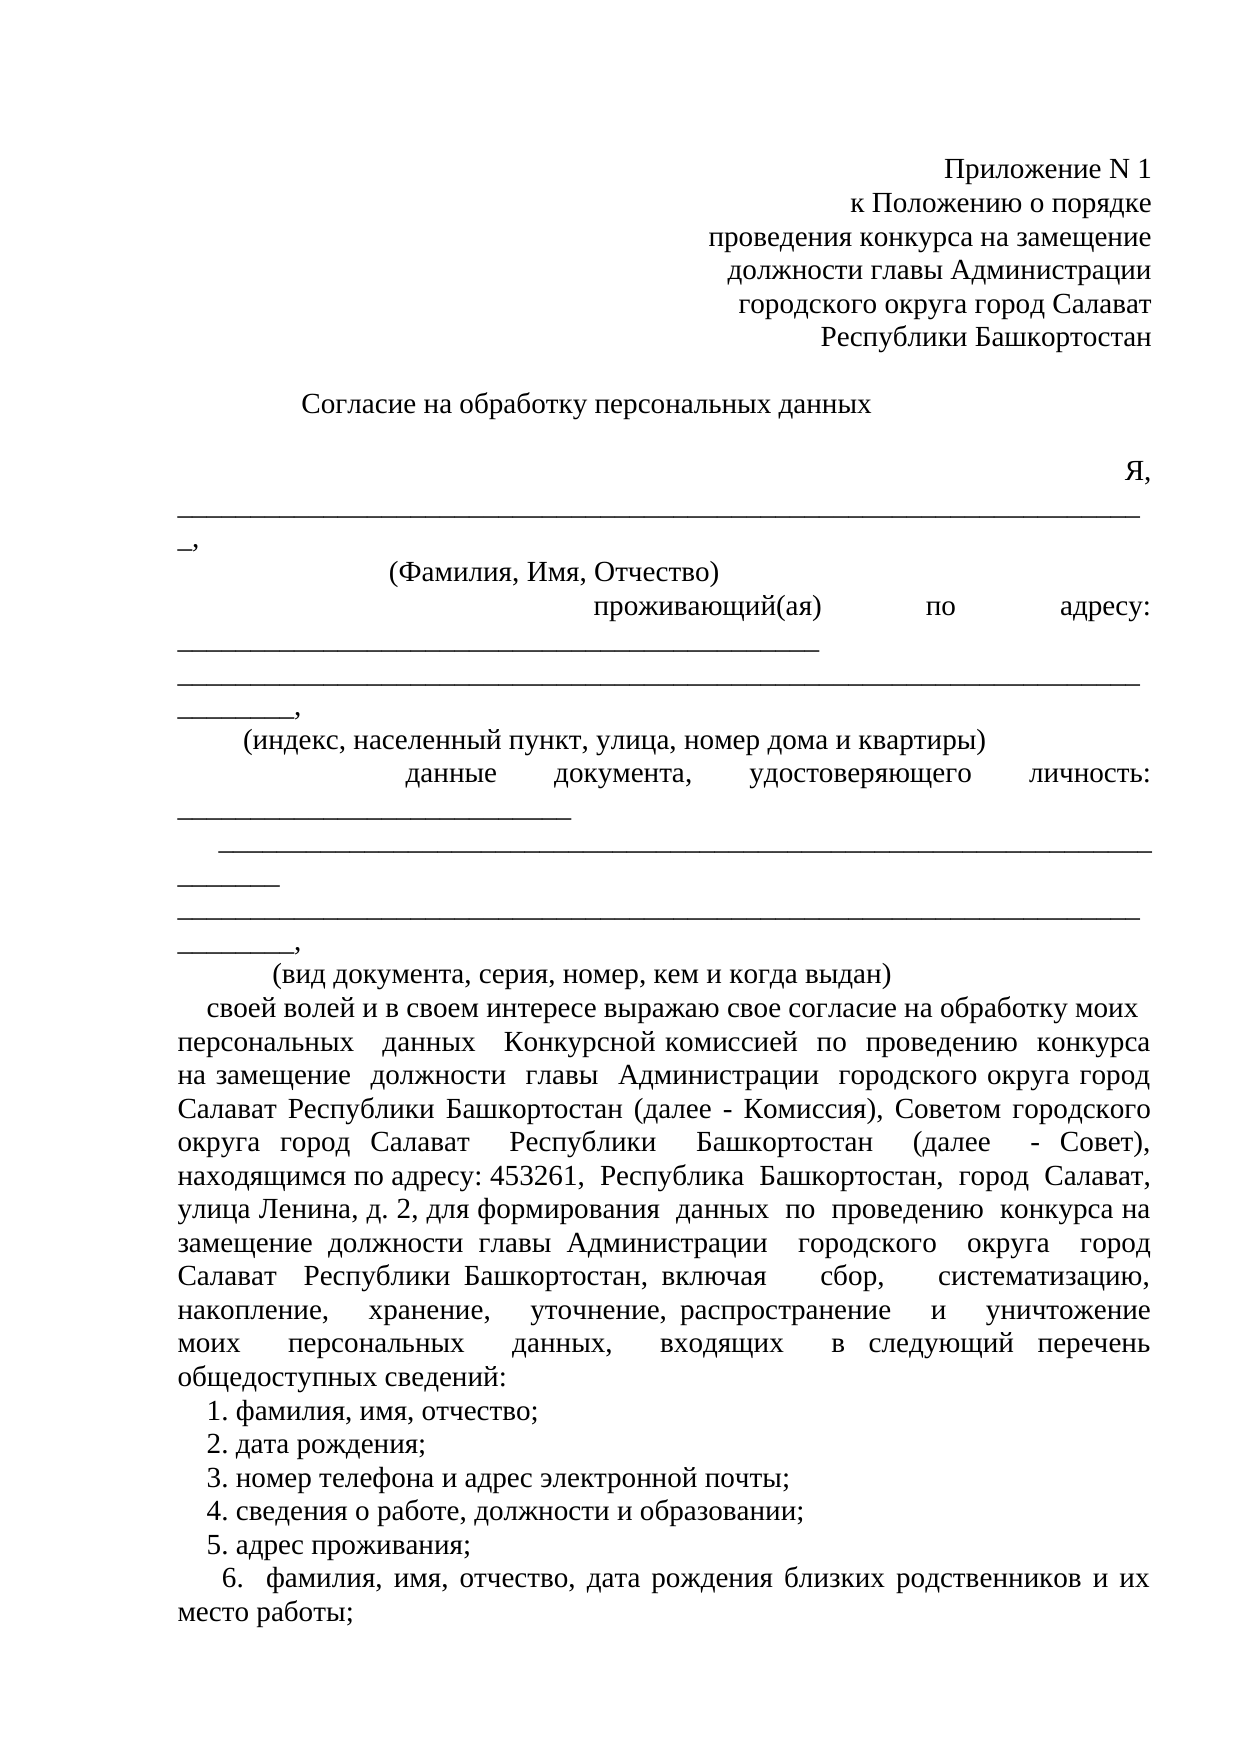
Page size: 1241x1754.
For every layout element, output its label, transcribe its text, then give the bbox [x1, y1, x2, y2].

text 2. дата рождения; [177, 1426, 1152, 1460]
text 3. номер телефона и адрес электронной почты; [177, 1460, 1152, 1493]
text 5. адрес проживания; [177, 1527, 1152, 1560]
text проживающий(ая) по адресу: ____________________________________________ [177, 588, 1152, 655]
text должности главы Администрации [177, 252, 1152, 286]
text Республики Башкортостан [177, 319, 1152, 353]
text __________________________________________________________________________, [177, 889, 1152, 957]
text (вид документа, серия, номер, кем и когда выдан) [177, 957, 1152, 990]
text Приложение N 1 [177, 152, 1152, 185]
text (Фамилия, Имя, Отчество) [177, 554, 1152, 588]
text своей волей и в своем интересе выражаю свое согласие на обработку моих [177, 990, 1152, 1024]
text 1. фамилия, имя, отчество; [177, 1393, 1152, 1426]
text (индекс, населенный пункт, улица, номер дома и квартиры) [177, 722, 1152, 755]
text __________________________________________________________________________, [177, 655, 1152, 722]
text 6. фамилия, имя, отчество, дата рождения близких родственников и их место работы; [177, 1560, 1152, 1627]
text к Положению о порядке [177, 185, 1152, 219]
text персональных данных Конкурсной комиссией по проведению конкурса на замещение должности главы Администрации городского округа город Салават Республики Башкортостан (далее - Комиссия), Советом городского округа город Салават Республики Башкортостан (далее - Совет), находящимся по адресу: 453261, Республика Башкортостан, город Салават, улица Ленина, д. 2, для формирования данных по проведению конкурса на замещение должности главы Администрации городского округа город Салават Республики Башкортостан, включая сбор, систематизацию, накопление, хранение, уточнение, распространение и уничтожение моих персональных данных, входящих в следующий перечень общедоступных сведений: [177, 1024, 1152, 1393]
text Согласие на обработку персональных данных [177, 386, 1152, 420]
text 4. сведения о работе, должности и образовании; [177, 1493, 1152, 1527]
text данные документа, удостоверяющего личность: ___________________________ [177, 755, 1152, 822]
text проведения конкурса на замещение [177, 219, 1152, 252]
text Я, ___________________________________________________________________, [177, 453, 1152, 554]
text _______________________________________________________________________ [177, 822, 1152, 889]
text городского округа город Салават [177, 286, 1152, 319]
